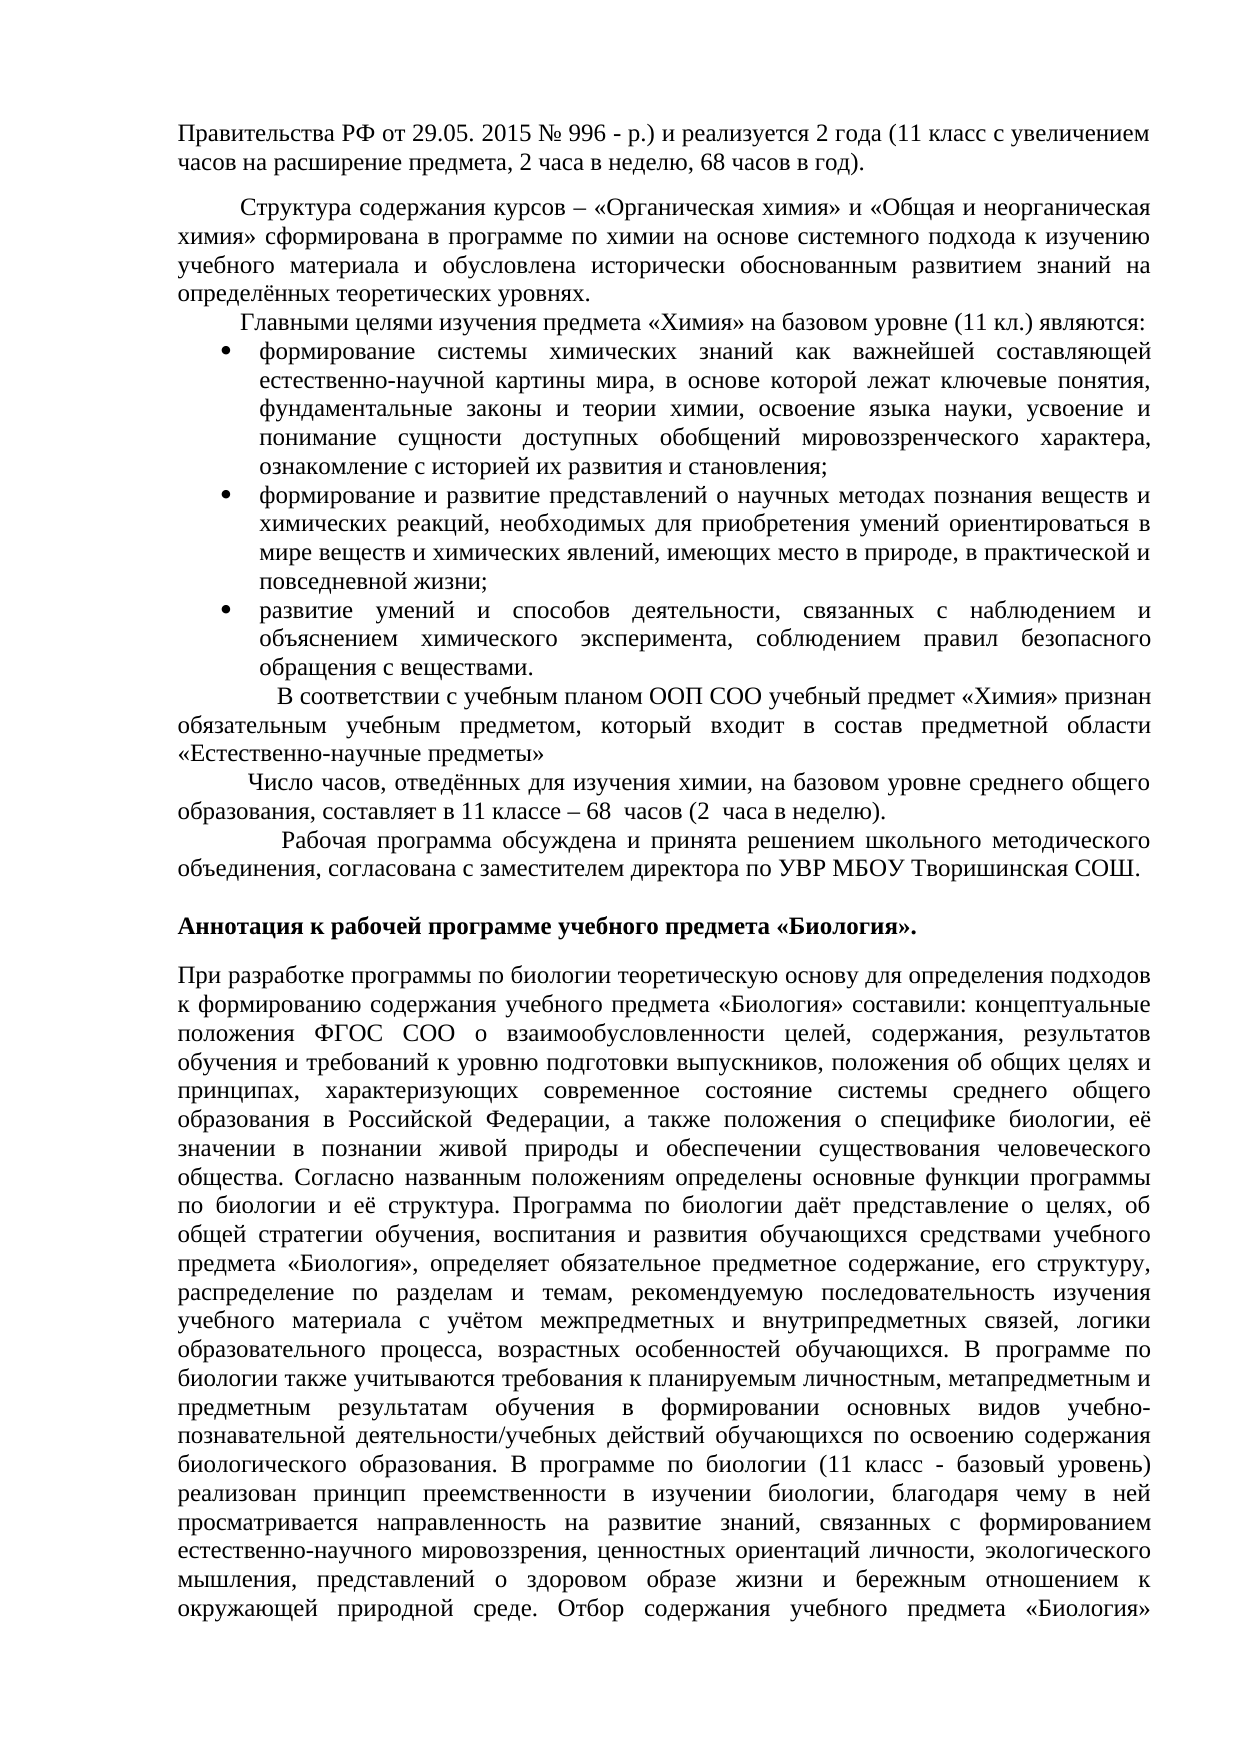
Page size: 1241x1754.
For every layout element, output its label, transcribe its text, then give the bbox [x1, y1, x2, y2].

text Структура содержания курсов – «Органическая химия» и «Общая и неорганическая химия» сформирована в программе по химии на основе системного подхода к изучению учебного материала и обусловлена исторически обоснованным развитием знаний на определённых теоретических уровнях. [177, 192, 1152, 307]
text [177, 961, 1152, 1622]
text Аннотация к рабочей программе учебного предмета «Биология». [177, 911, 1152, 940]
list формирование и развитие представлений о научных методах познания веществ и химических реакций, необходимых для приобретения умений ориентироваться в мире веществ и химических явлений, имеющих место в природе, в практической и повседневной жизни; [222, 480, 1152, 595]
text Число часов, отведённых для изучения химии, на базовом уровне среднего общего образования, составляет в 11 классе – 68 часов (2 часа в неделю). [177, 767, 1152, 825]
list формирование системы химических знаний как важнейшей составляющей естественно-научной картины мира, в основе которой лежат ключевые понятия, фундаментальные законы и теории химии, освоение языка науки, усвоение и понимание сущности доступных обобщений мировоззренческого характера, ознакомление с историей их развития и становления; [222, 336, 1152, 480]
text Главными целями изучения предмета «Химия» на базовом уровне (11 кл.) являются: [177, 307, 1152, 336]
text Рабочая программа обсуждена и принята решением школьного методического объединения, согласована с заместителем директора по УВР МБОУ Творишинская СОШ. [177, 825, 1152, 882]
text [177, 118, 1152, 176]
list развитие умений и способов деятельности, связанных с наблюдением и объяснением химического эксперимента, соблюдением правил безопасного обращения с веществами. [222, 595, 1152, 681]
text В соответствии с учебным планом ООП СОО учебный предмет «Химия» признан обязательным учебным предметом, который входит в состав предметной области «Естественно-научные предметы» [177, 681, 1152, 767]
